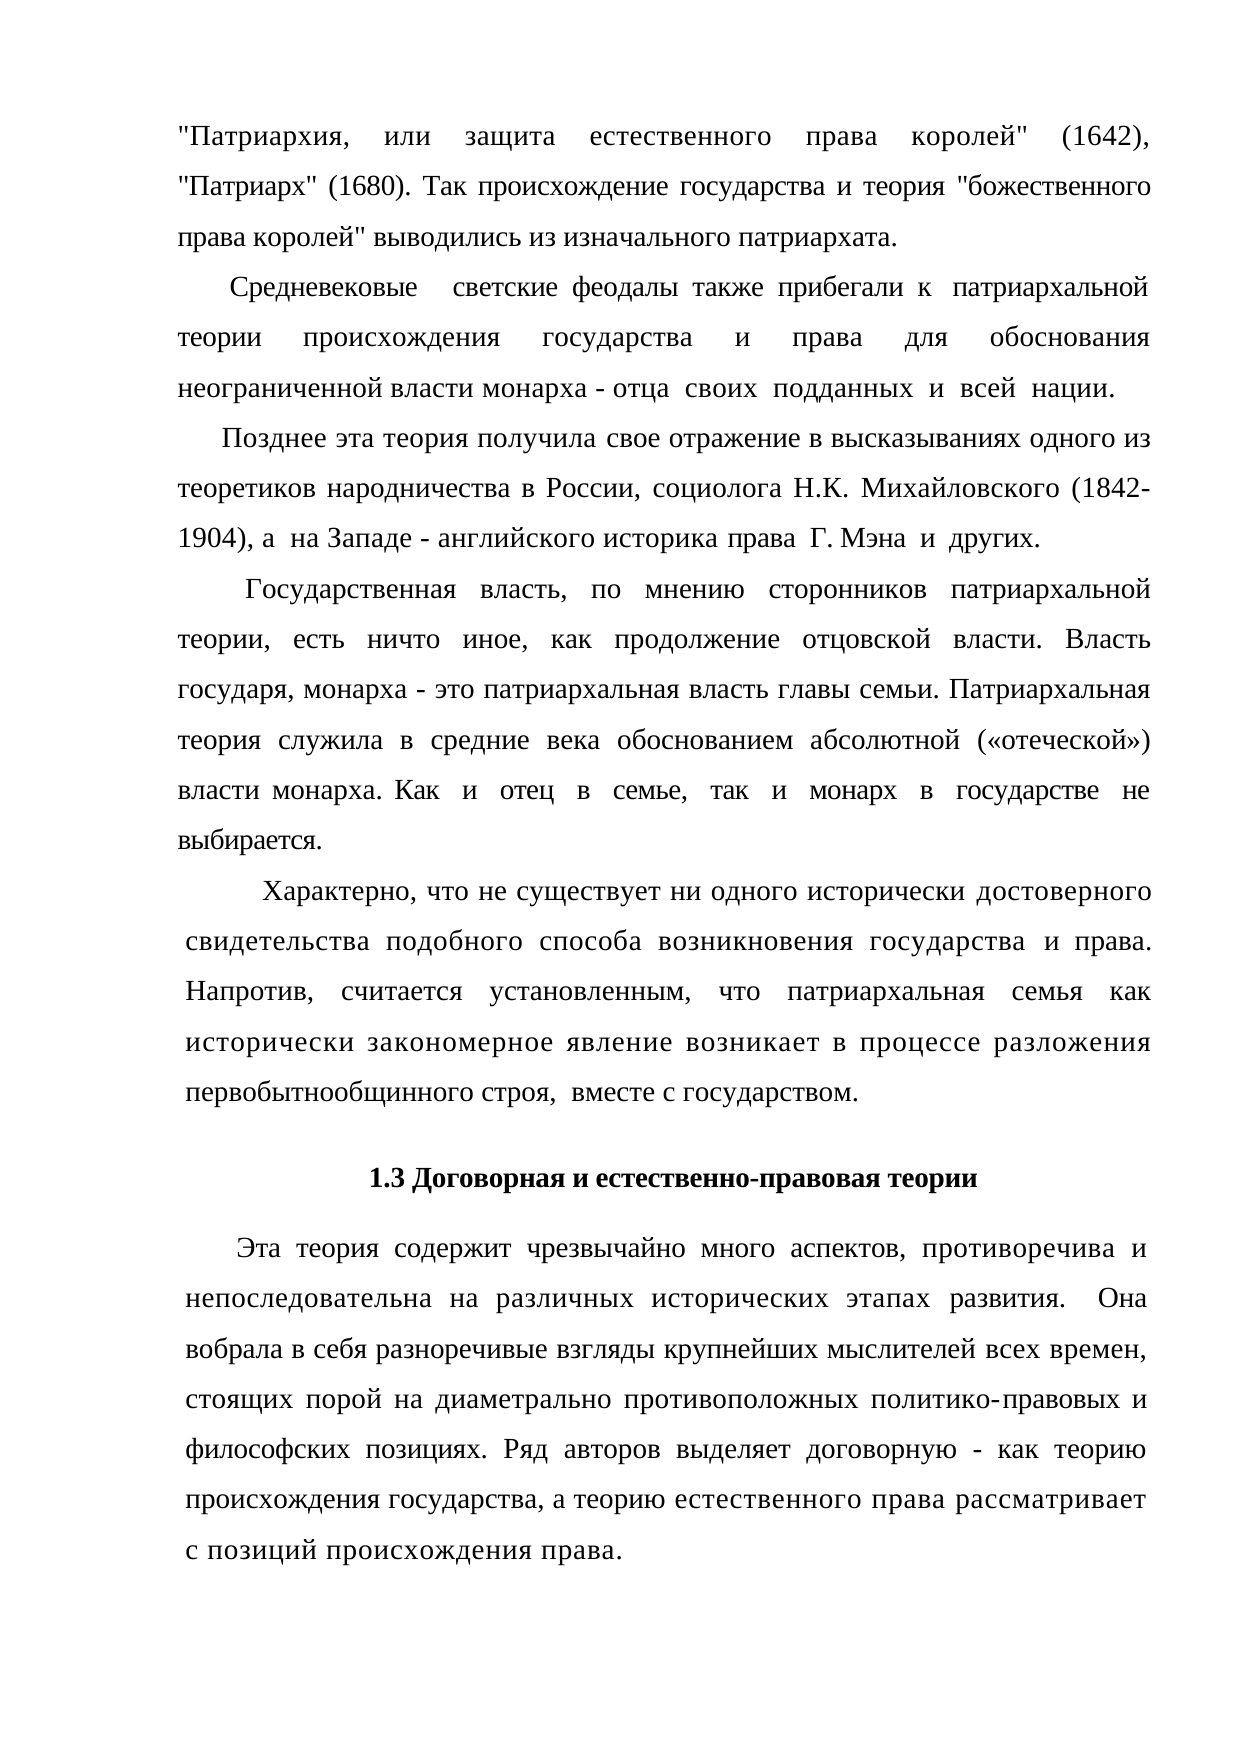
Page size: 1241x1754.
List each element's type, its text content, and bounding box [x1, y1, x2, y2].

text Государственная власть, по мнению сторонников патриархальной теории, есть ничто иное, как продолжение отцовской власти. Власть государя, монарха - это патриархальная власть главы семьи. Патриархальная теория служила в средние века обоснованием абсолютной («отеческой») власти монарха. Как и отец в семье, так и монарх в государстве не выбирается. [177, 571, 1152, 856]
text Характерно, что не существует ни одного исторически достоверного свидетельства подобного способа возникновения государства и права. Напротив, считается установленным, что патриархальная семья как исторически закономерное явление возникает в процессе разложения первобытнообщинного строя, вместе с государством. [185, 873, 1152, 1108]
text Позднее эта теория получила свое отражение в высказываниях одного из теоретиков народничества в России, социолога Н.К. Михайловского (1842-1904), а на Западе - английского историка права Г. Мэна и других. [177, 420, 1152, 554]
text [177, 118, 1152, 252]
text теории происхождения государства и права для обоснования неограниченной власти монарха - отца своих подданных и всей нации. [177, 319, 1152, 403]
text 1.3 Договорная и естественно-правовая теории [325, 1160, 1152, 1193]
text Эта теория содержит чрезвычайно много аспектов, противоречива и непоследовательна на различных исторических этапах развития. Она вобрала в себя разноречивые взгляды крупнейших мыслителей всех времен, стоящих порой на диаметрально противоположных политико-правовых и философских позициях. Ряд авторов выделяет договорную - как теорию происхождения государства, а теорию естественного права рассматривает с позиций происхождения права. [185, 1230, 1147, 1566]
text Средневековые светские феодалы также прибегали к патриархальной [177, 269, 1152, 303]
